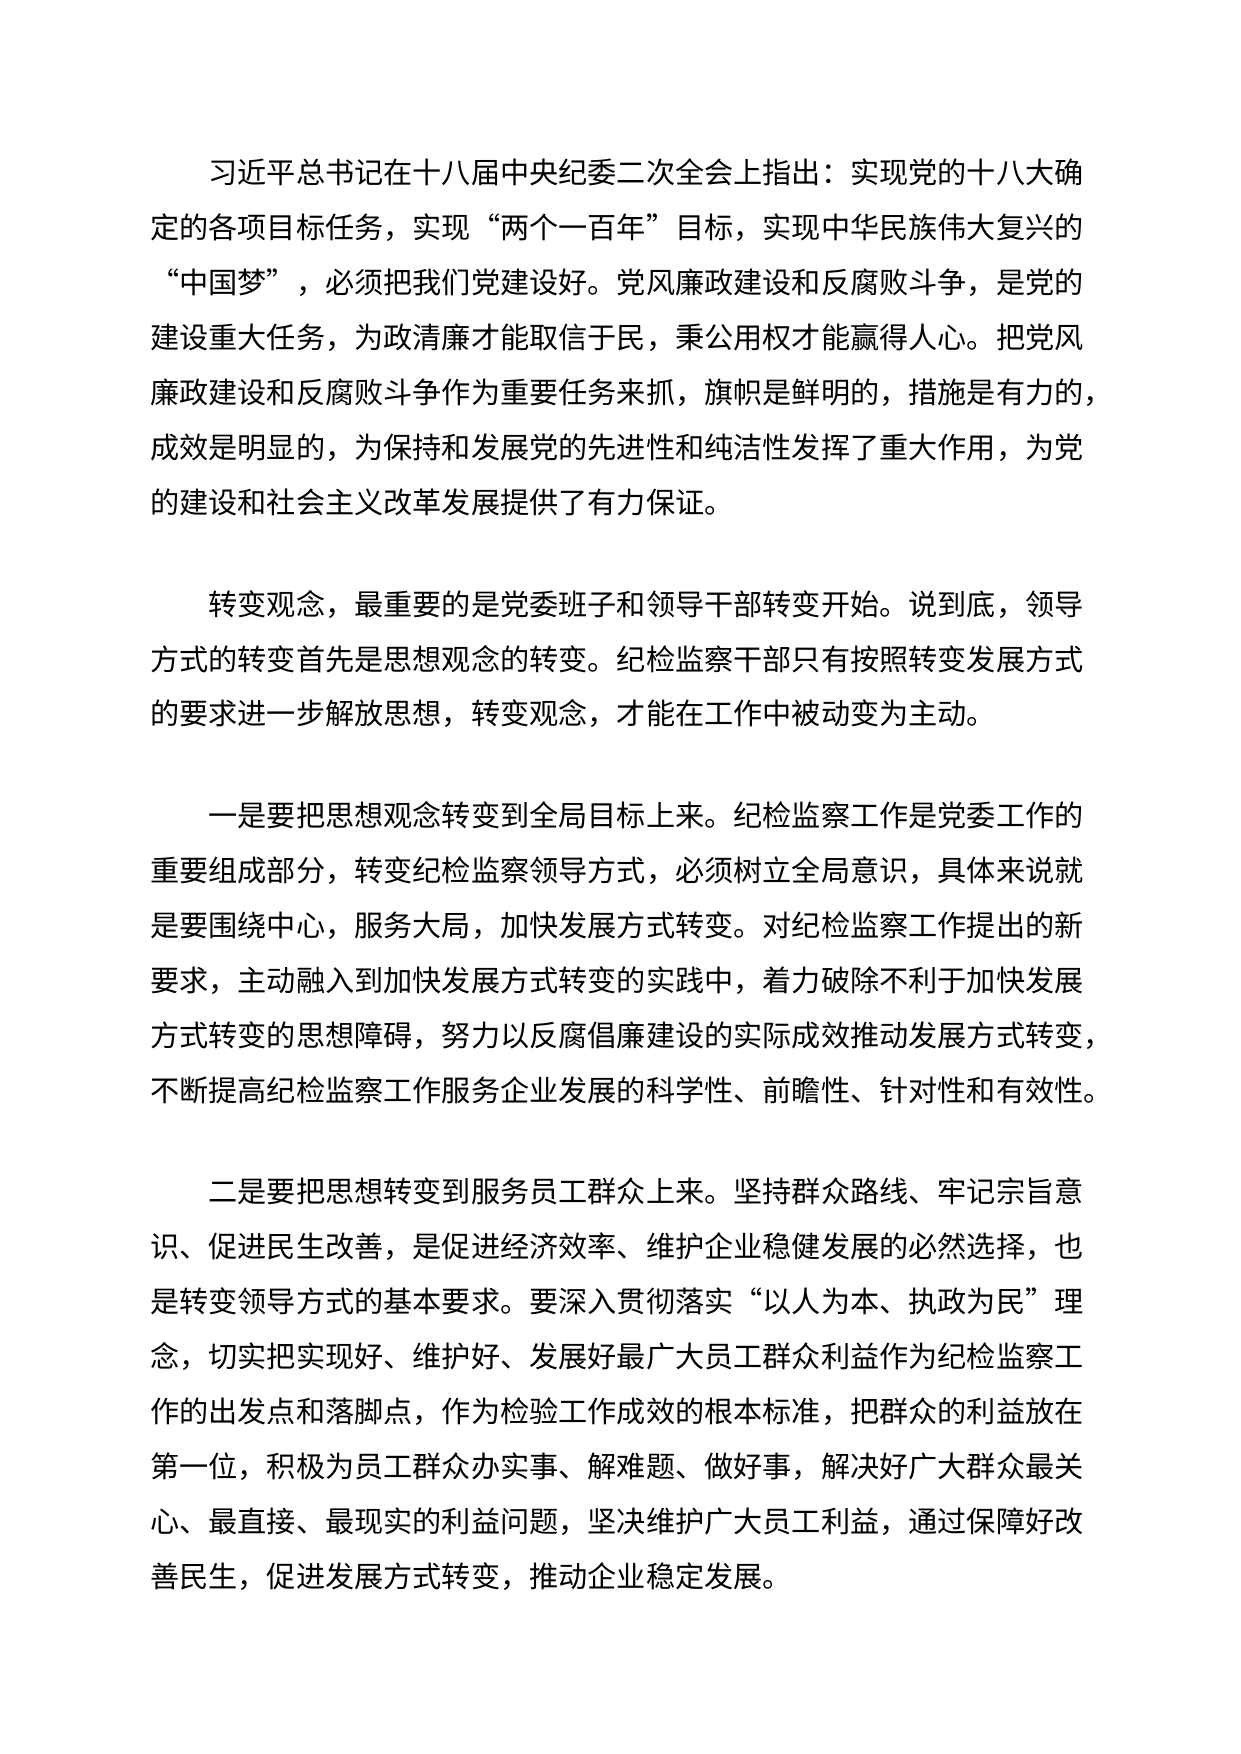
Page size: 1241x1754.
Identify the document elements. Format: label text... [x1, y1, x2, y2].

text 转变观念，最重要的是党委班子和领导干部转变开始。说到底，领导方式的转变首先是思想观念的转变。纪检监察干部只有按照转变发展方式的要求进一步解放思想，转变观念，才能在工作中被动变为主动。 [150, 581, 1090, 733]
text 习近平总书记在十八届中央纪委二次全会上指出：实现党的十八大确定的各项目标任务，实现“两个一百年”目标，实现中华民族伟大复兴的“中国梦”，必须把我们党建设好。党风廉政建设和反腐败斗争，是党的建设重大任务，为政清廉才能取信于民，秉公用权才能赢得人心。把党风廉政建设和反腐败斗争作为重要任务来抓，旗帜是鲜明的，措施是有力的，成效是明显的，为保持和发展党的先进性和纯洁性发挥了重大作用，为党的建设和社会主义改革发展提供了有力保证。 [150, 150, 1090, 522]
text 一是要把思想观念转变到全局目标上来。纪检监察工作是党委工作的重要组成部分，转变纪检监察领导方式，必须树立全局意识，具体来说就是要围绕中心，服务大局，加快发展方式转变。对纪检监察工作提出的新要求，主动融入到加快发展方式转变的实践中，着力破除不利于加快发展方式转变的思想障碍，努力以反腐倡廉建设的实际成效推动发展方式转变，不断提高纪检监察工作服务企业发展的科学性、前瞻性、针对性和有效性。 [150, 793, 1090, 1109]
text 二是要把思想转变到服务员工群众上来。坚持群众路线、牢记宗旨意识、促进民生改善，是促进经济效率、维护企业稳健发展的必然选择，也是转变领导方式的基本要求。要深入贯彻落实“以人为本、执政为民”理念，切实把实现好、维护好、发展好最广大员工群众利益作为纪检监察工作的出发点和落脚点，作为检验工作成效的根本标准，把群众的利益放在第一位，积极为员工群众办实事、解难题、做好事，解决好广大群众最关心、最直接、最现实的利益问题，坚决维护广大员工利益，通过保障好改善民生，促进发展方式转变，推动企业稳定发展。 [150, 1169, 1090, 1596]
